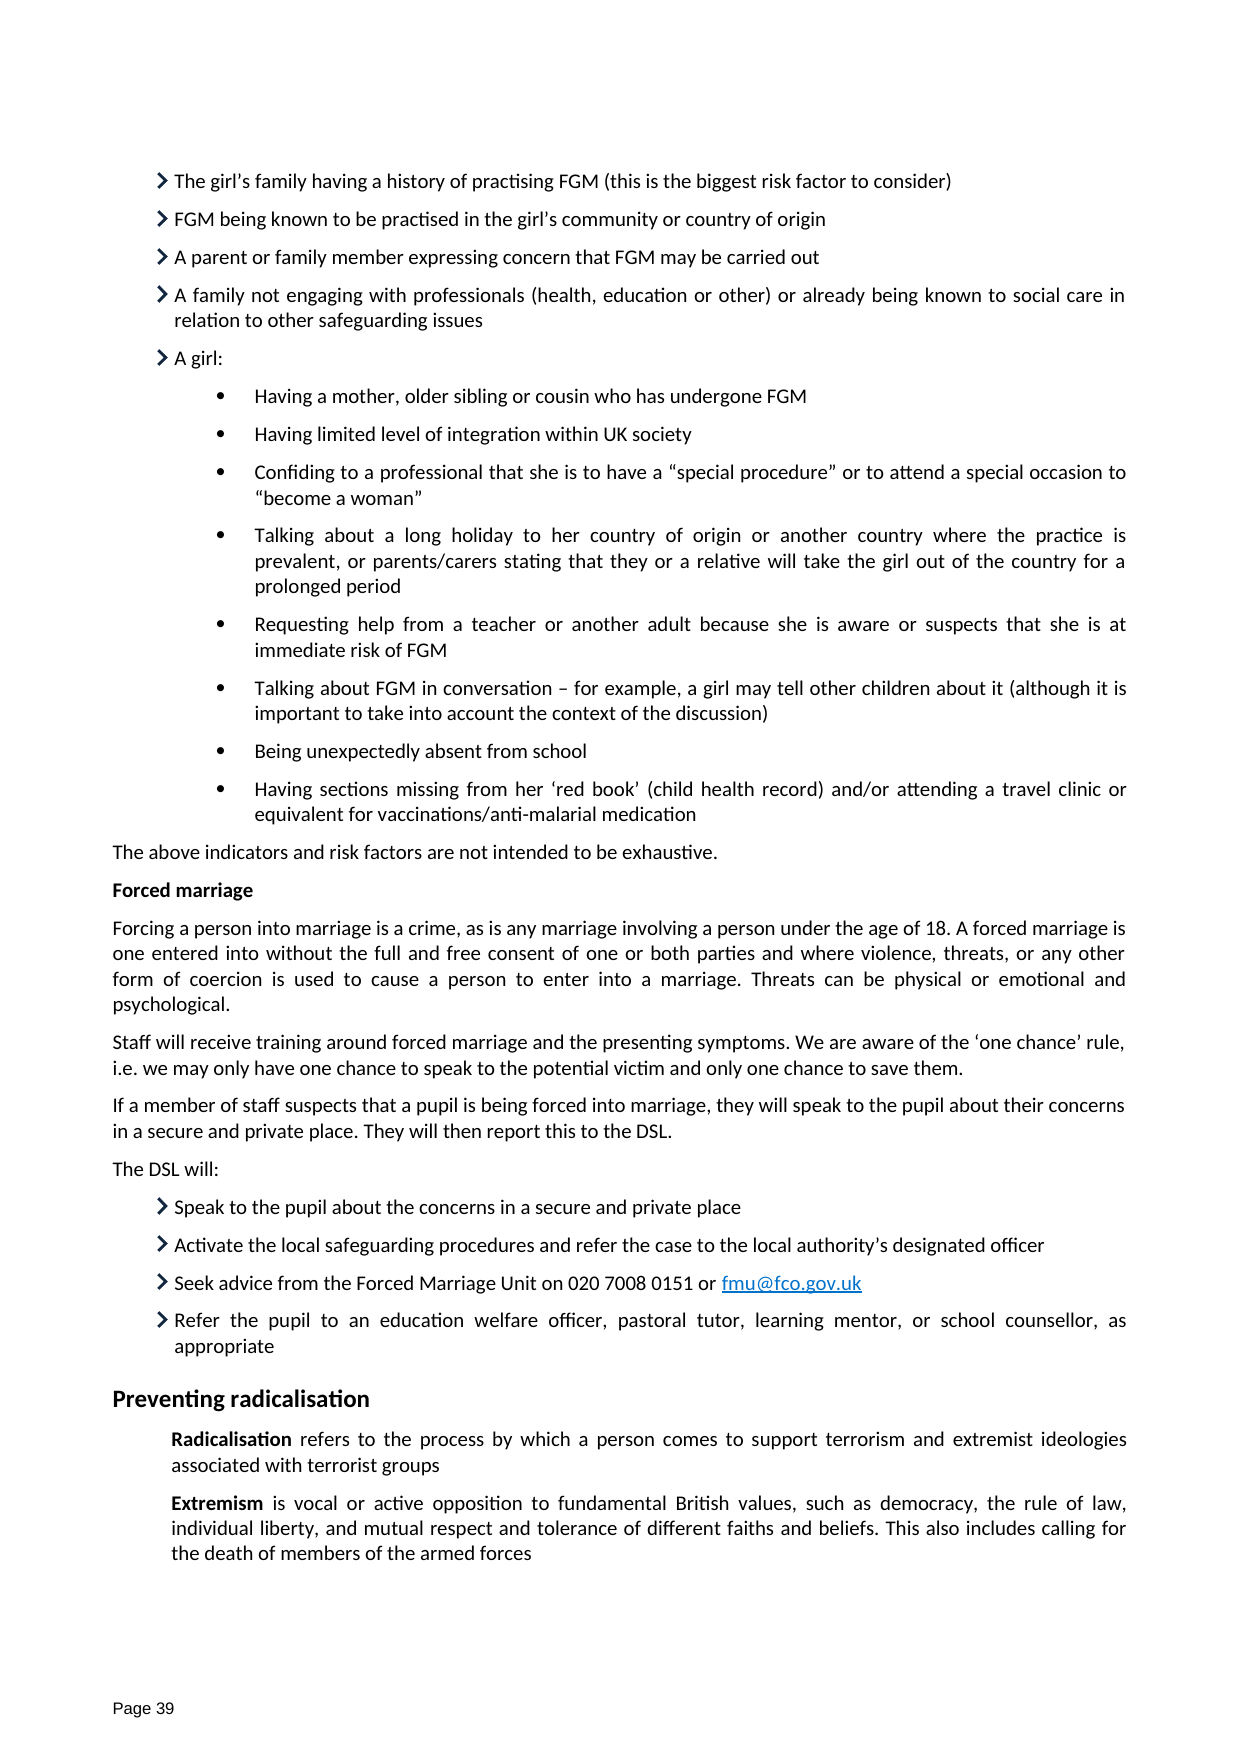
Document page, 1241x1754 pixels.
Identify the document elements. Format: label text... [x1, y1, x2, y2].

list A family not engaging with professionals (health, education or other) or already being known to social care in relation to other safeguarding issues [156, 282, 1128, 333]
list Being unexpectedly absent from school [217, 738, 1128, 763]
text Forcing a person into marriage is a crime, as is any marriage involving a person under the age of 18. A forced marriage is one entered into without the full and free consent of one or both parties and where violence, threats, or any other form of coercion is used to cause a person to enter into a marriage. Threats can be physical or emotional and psychological. [112, 915, 1128, 1017]
list Activate the local safeguarding procedures and refer the case to the local authority’s designated officer [156, 1232, 1128, 1257]
picture [157, 172, 168, 189]
picture [157, 248, 168, 265]
text The DSL will: [112, 1156, 1128, 1181]
picture [157, 1273, 168, 1290]
picture [157, 1311, 168, 1328]
picture [157, 349, 168, 366]
picture [157, 285, 168, 303]
list The girl’s family having a history of practising FGM (this is the biggest risk factor to consider) [156, 168, 1128, 194]
list Requesting help from a teacher or another adult because she is aware or suspects that she is at immediate risk of FGM [217, 611, 1128, 662]
list Seek advice from the Forced Marriage Unit on 020 7008 0151 or fmu@fco.gov.uk [156, 1270, 1128, 1295]
picture [157, 1235, 168, 1252]
list FGM being known to be practised in the girl’s community or country of origin [156, 206, 1128, 232]
text If a member of staff suspects that a pupil is being forced into marriage, they will speak to the pupil about their concerns in a secure and private place. They will then report this to the DSL. [112, 1093, 1128, 1143]
list Having limited level of integration within UK society [217, 421, 1128, 447]
list A parent or family member expressing concern that FGM may be carried out [156, 244, 1128, 270]
text Radicalisation refers to the process by which a person comes to support terrorism and extremist ideologies associated with terrorist groups [171, 1426, 1128, 1477]
text The above indicators and risk factors are not intended to be exhaustive. [112, 839, 1128, 865]
picture [157, 1197, 168, 1215]
list Talking about a long holiday to her country of origin or another country where the practice is prevalent, or parents/carers stating that they or a relative will take the girl out of the country for a prolonged period [217, 523, 1128, 599]
list Speak to the pupil about the concerns in a secure and private place [156, 1194, 1128, 1219]
list Having a mother, older sibling or cousin who has undergone FGM [217, 383, 1128, 409]
text Forced marriage [112, 877, 1128, 903]
list Confiding to a professional that she is to have a “special procedure” or to attend a special occasion to “become a woman” [217, 459, 1128, 510]
list Talking about FGM in conversation – for example, a girl may tell other children about it (although it is important to take into account the context of the discussion) [217, 675, 1128, 726]
picture [157, 210, 168, 227]
list Refer the pupil to an education welfare officer, pastoral tutor, learning mentor, or school counsellor, as appropriate [156, 1308, 1128, 1358]
text Extremism is vocal or active opposition to fundamental British values, such as democracy, the rule of law, individual liberty, and mutual respect and tolerance of different faiths and beliefs. This also includes calling for the death of members of the armed forces [171, 1490, 1128, 1566]
text Preventing radicalisation [112, 1383, 1128, 1414]
list Having sections missing from her ‘red book’ (child health record) and/or attending a travel clinic or equivalent for vaccinations/anti-malarial medication [217, 776, 1128, 827]
text Staff will receive training around forced marriage and the presenting symptoms. We are aware of the ‘one chance’ rule, i.e. we may only have one chance to speak to the potential victim and only one chance to save them. [112, 1029, 1128, 1080]
list A girl: [156, 346, 1128, 371]
